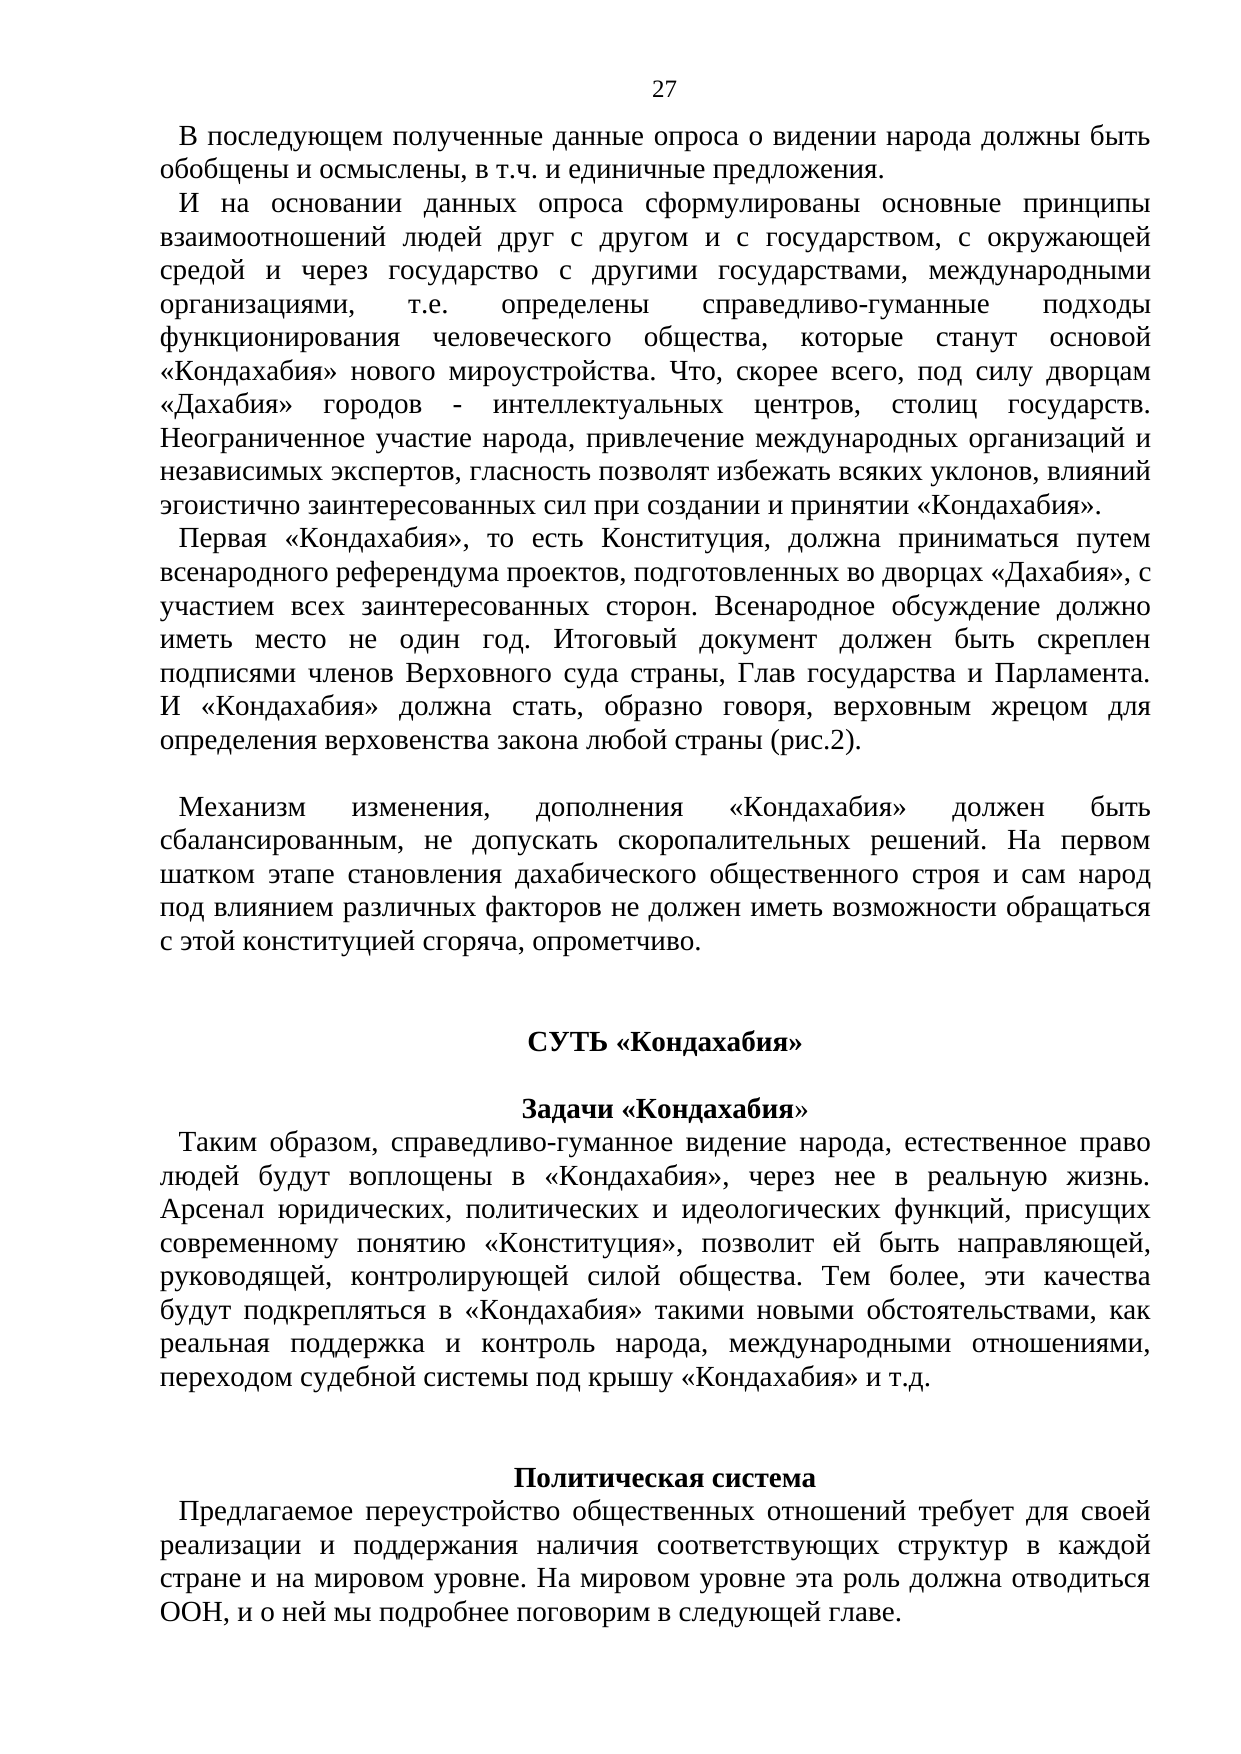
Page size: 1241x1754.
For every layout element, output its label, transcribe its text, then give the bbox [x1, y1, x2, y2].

text И на основании данных опроса сформулированы основные принципы взаимоотношений людей друг с другом и с государством, с окружающей средой и через государство с другими государствами, международными организациями, т.е. определены справедливо-гуманные подходы функционирования человеческого общества, которые станут основой «Кондахабия» нового мироустройства. Что, скорее всего, под силу дворцам «Дахабия» городов - интеллектуальных центров, столиц государств. Неограниченное участие народа, привлечение международных организаций и независимых экспертов, гласность позволят избежать всяких уклонов, влияний эгоистично заинтересованных сил при создании и принятии «Кондахабия». [159, 185, 1152, 521]
text В последующем полученные данные опроса о видении народа должны быть обобщены и осмыслены, в т.ч. и единичные предложения. [159, 118, 1152, 185]
text СУТЬ «Кондахабия» [159, 1024, 1152, 1057]
text Политическая система [159, 1460, 1152, 1493]
text Задачи «Кондахабия» [159, 1091, 1152, 1124]
text Первая «Кондахабия», то есть Конституция, должна приниматься путем всенародного референдума проектов, подготовленных во дворцах «Дахабия», с участием всех заинтересованных сторон. Всенародное обсуждение должно иметь место не один год. Итоговый документ должен быть скреплен подписями членов Верховного суда страны, Глав государства и Парламента. И «Кондахабия» должна стать, образно говоря, верховным жрецом для определения верховенства закона любой страны (рис.2). [159, 521, 1152, 755]
text Предлагаемое переустройство общественных отношений требует для своей реализации и поддержания наличия соответствующих структур в каждой стране и на мировом уровне. На мировом уровне эта роль должна отводиться ООН, и о ней мы подробнее поговорим в следующей главе. [159, 1493, 1152, 1627]
text Таким образом, справедливо-гуманное видение народа, естественное право людей будут воплощены в «Кондахабия», через нее в реальную жизнь. Арсенал юридических, политических и идеологических функций, присущих современному понятию «Конституция», позволит ей быть направляющей, руководящей, контролирующей силой общества. Тем более, эти качества будут подкрепляться в «Кондахабия» такими новыми обстоятельствами, как реальная поддержка и контроль народа, международными отношениями, переходом судебной системы под крышу «Кондахабия» и т.д. [159, 1124, 1152, 1393]
text Механизм изменения, дополнения «Кондахабия» должен быть сбалансированным, не допускать скоропалительных решений. На первом шатком этапе становления дахабического общественного строя и сам народ под влиянием различных факторов не должен иметь возможности обращаться с этой конституцией сгоряча, опрометчиво. [159, 789, 1152, 957]
